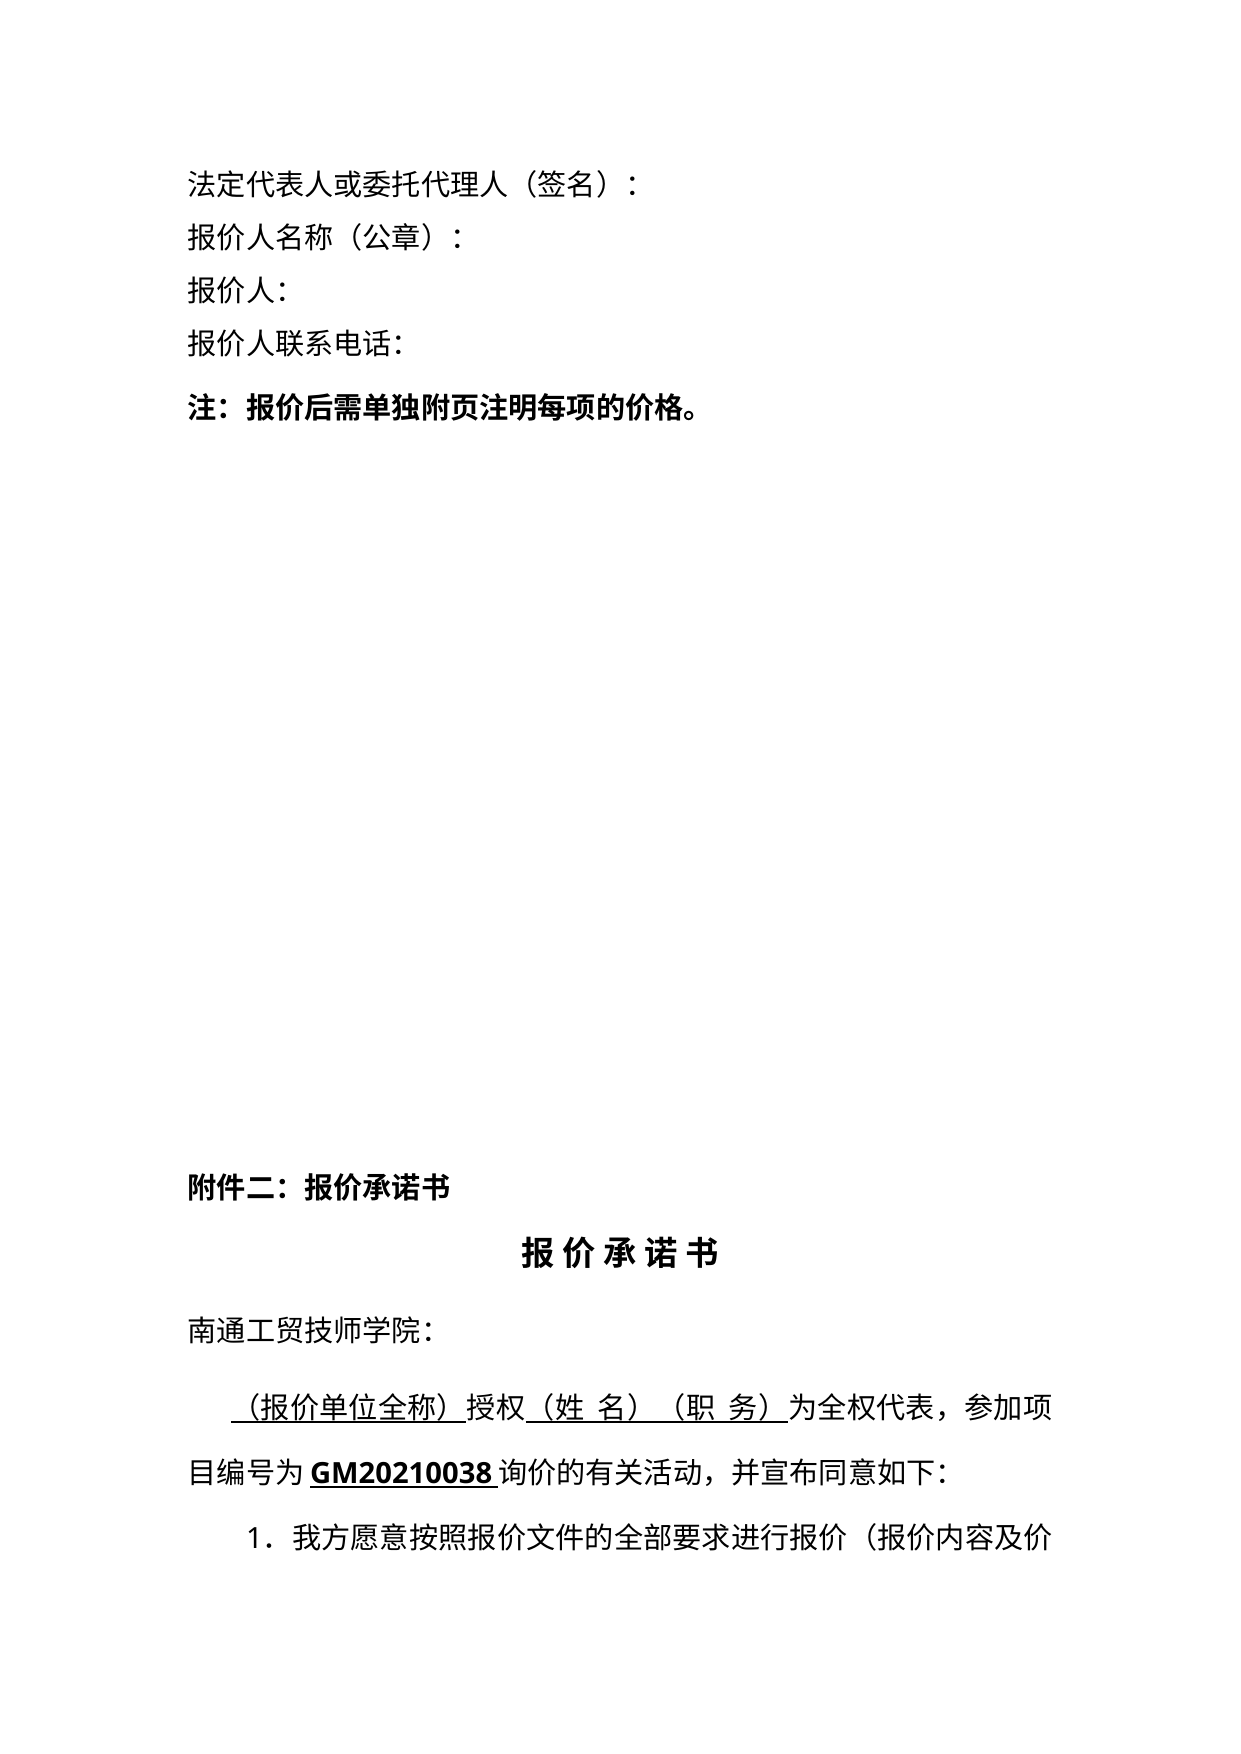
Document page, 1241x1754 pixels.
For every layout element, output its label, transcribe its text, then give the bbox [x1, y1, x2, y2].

text 附件二：报价承诺书 [187, 1153, 1053, 1218]
text （报价单位全称）授权（姓 名）（职 务）为全权代表，参加项目编号为GM20210038询价的有关活动，并宣布同意如下： [187, 1373, 1053, 1503]
text 报价人联系电话： [187, 320, 1053, 363]
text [187, 1503, 1053, 1568]
text 注：报价后需单独附页注明每项的价格。 [187, 373, 1053, 438]
text 南通工贸技师学院： [187, 1296, 1053, 1361]
text 报价人： [187, 268, 1053, 310]
text 法定代表人或委托代理人（签名）： [187, 162, 1053, 204]
text 报价人名称（公章）： [187, 215, 1053, 257]
text 报 价 承 诺 书 [187, 1218, 1053, 1283]
